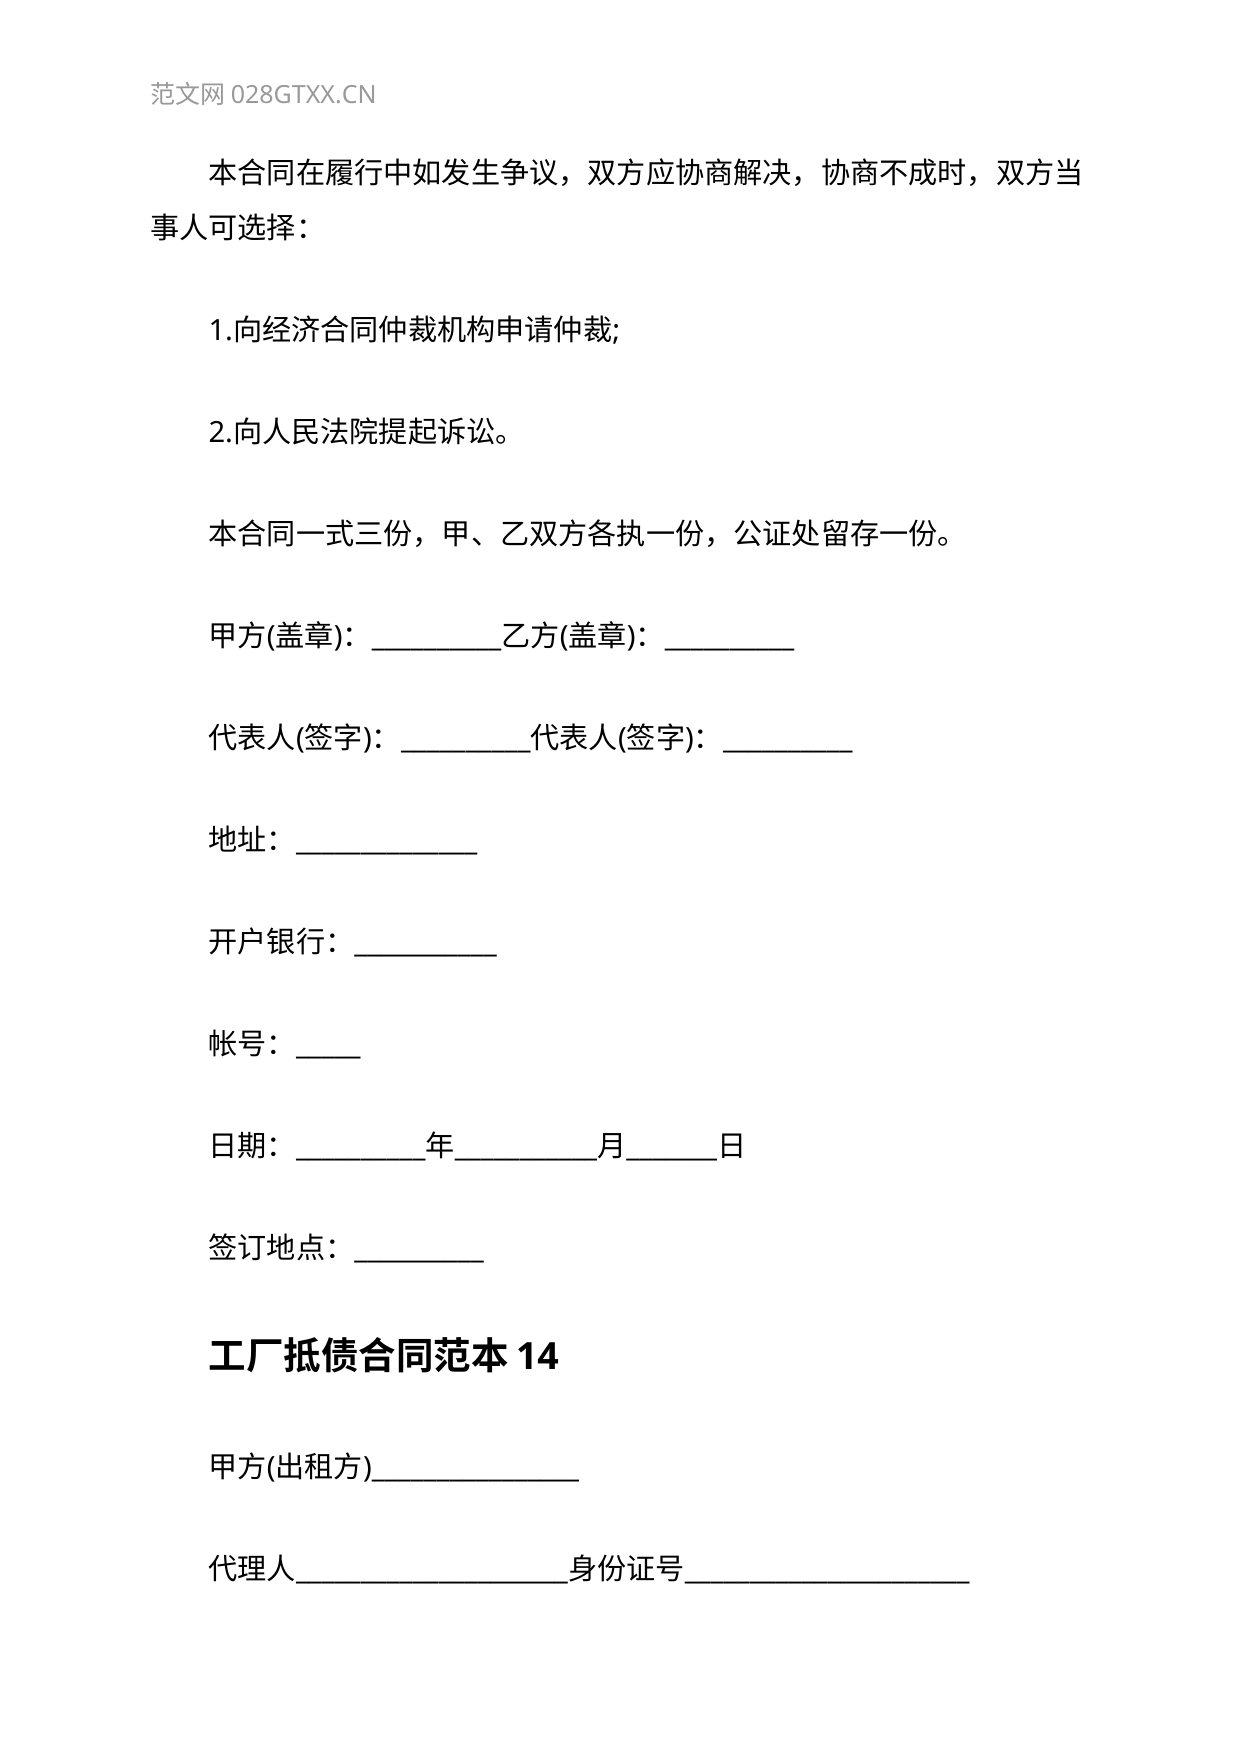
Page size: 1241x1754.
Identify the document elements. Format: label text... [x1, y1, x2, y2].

text 地址：______________ [150, 816, 1090, 859]
text 甲方(盖章)：__________乙方(盖章)：__________ [150, 612, 1090, 655]
text 签订地点：__________ [150, 1224, 1090, 1267]
text 帐号：_____ [150, 1020, 1090, 1063]
text 代表人(签字)：__________代表人(签字)：__________ [150, 714, 1090, 757]
text 本合同一式三份，甲、乙双方各执一份，公证处留存一份。 [150, 511, 1090, 553]
text 开户银行：___________ [150, 918, 1090, 961]
text 日期：__________年___________月_______日 [150, 1122, 1090, 1165]
text 本合同在履行中如发生争议，双方应协商解决，协商不成时，双方当事人可选择： [150, 150, 1090, 247]
text 工厂抵债合同范本14 [150, 1326, 1090, 1381]
text 2.向人民法院提起诉讼。 [150, 409, 1090, 451]
text 甲方(出租方)________________ [150, 1444, 1090, 1486]
text 代理人_____________________身份证号______________________ [150, 1546, 1090, 1588]
text 1.向经济合同仲裁机构申请仲裁; [150, 307, 1090, 349]
